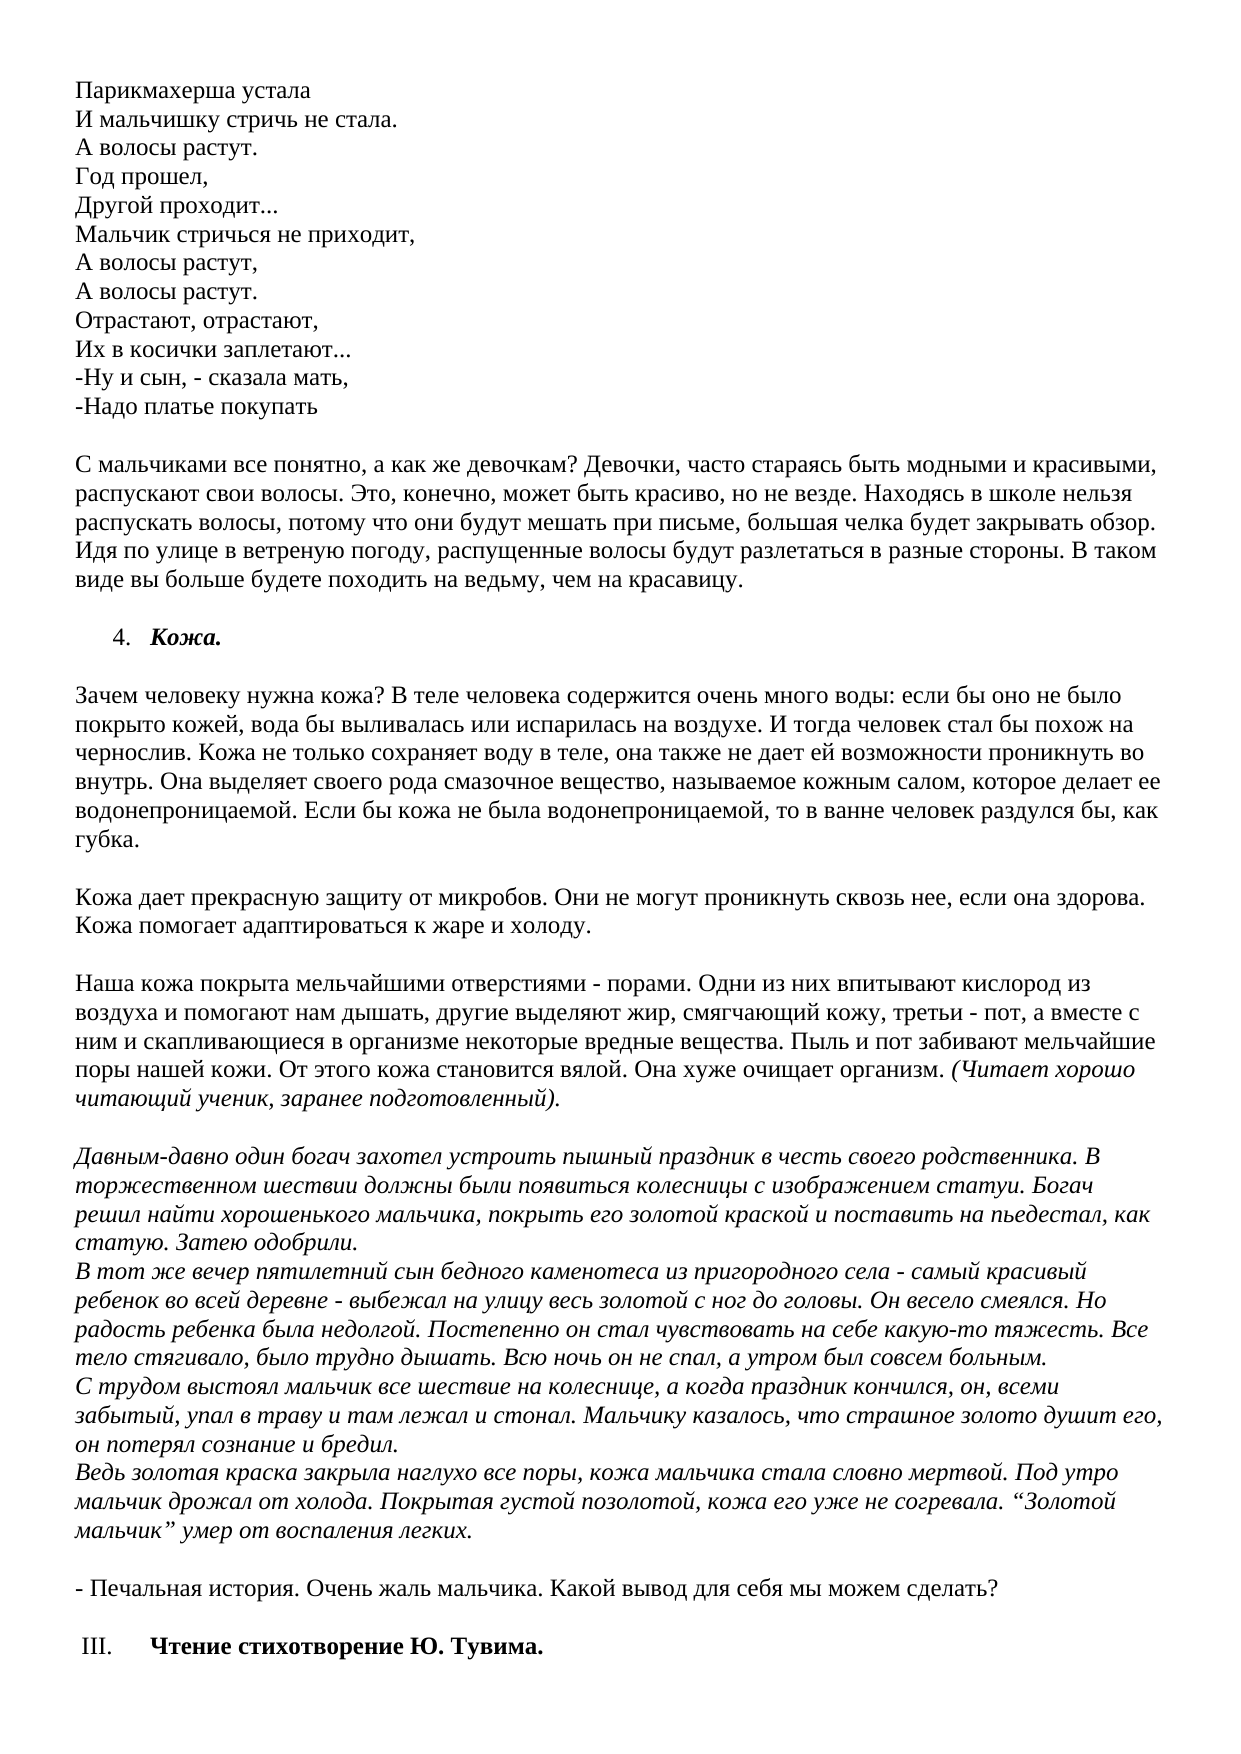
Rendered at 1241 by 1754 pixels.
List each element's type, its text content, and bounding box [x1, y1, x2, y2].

text Кожа дает прекрасную защиту от микробов. Они не могут проникнуть сквозь нее, если она здорова. Кожа помогает адаптироваться к жаре и холоду. [75, 882, 1165, 939]
list Чтение стихотворение Ю. Тувима. [112, 1631, 1165, 1659]
list Кожа. [112, 622, 1165, 651]
text С мальчиками все понятно, а как же девочкам? Девочки, часто стараясь быть модными и красивыми, распускают свои волосы. Это, конечно, может быть красиво, но не везде. Находясь в школе нельзя распускать волосы, потому что они будут мешать при письме, большая челка будет закрывать обзор. Идя по улице в ветреную погоду, распущенные волосы будут разлетаться в разные стороны. В таком виде вы больше будете походить на ведьму, чем на красавицу. [75, 449, 1165, 593]
text Зачем человеку нужна кожа? В теле человека содержится очень много воды: если бы оно не было покрыто кожей, вода бы выливалась или испарилась на воздухе. И тогда человек стал бы похож на чернослив. Кожа не только сохраняет воду в теле, она также не дает ей возможности проникнуть во внутрь. Она выделяет своего рода смазочное вещество, называемое кожным салом, которое делает ее водонепроницаемой. Если бы кожа не была водонепроницаемой, то в ванне человек раздулся бы, как губка. [75, 680, 1165, 852]
text Давным-давно один богач захотел устроить пышный праздник в честь своего родственника. В торжественном шествии должны были появиться колесницы с изображением статуи. Богач решил найти хорошенького мальчика, покрыть его золотой краской и поставить на пьедестал, как статую. Затею одобрили. В тот же вечер пятилетний сын бедного каменотеса из пригородного села - самый красивый ребенок во всей деревне - выбежал на улицу весь золотой с ног до головы. Он весело смеялся. Но радость ребенка была недолгой. Постепенно он стал чувствовать на себе какую-то тяжесть. Все тело стягивало, было трудно дышать. Всю ночь он не спал, а утром был совсем больным. С трудом выстоял мальчик все шествие на колеснице, а когда праздник кончился, он, всеми забытый, упал в траву и там лежал и стонал. Мальчику казалось, что страшное золото душит его, он потерял сознание и бредил. Ведь золотая краска закрыла наглухо все поры, кожа мальчика стала словно мертвой. Под утро мальчик дрожал от холода. Покрытая густой позолотой, кожа его уже не согревала. “Золотой мальчик” умер от воспаления легких. [75, 1141, 1165, 1544]
text - Печальная история. Очень жаль мальчика. Какой вывод для себя мы можем сделать? [75, 1573, 1165, 1602]
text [75, 75, 1165, 420]
text Наша кожа покрыта мельчайшими отверстиями - порами. Одни из них впитывают кислород из воздуха и помогают нам дышать, другие выделяют жир, смягчающий кожу, третьи - пот, а вместе с ним и скапливающиеся в организме некоторые вредные вещества. Пыль и пот забивают мельчайшие поры нашей кожи. От этого кожа становится вялой. Она хуже очищает организм. (Читает хорошо читающий ученик, заранее подготовленный). [75, 968, 1165, 1112]
